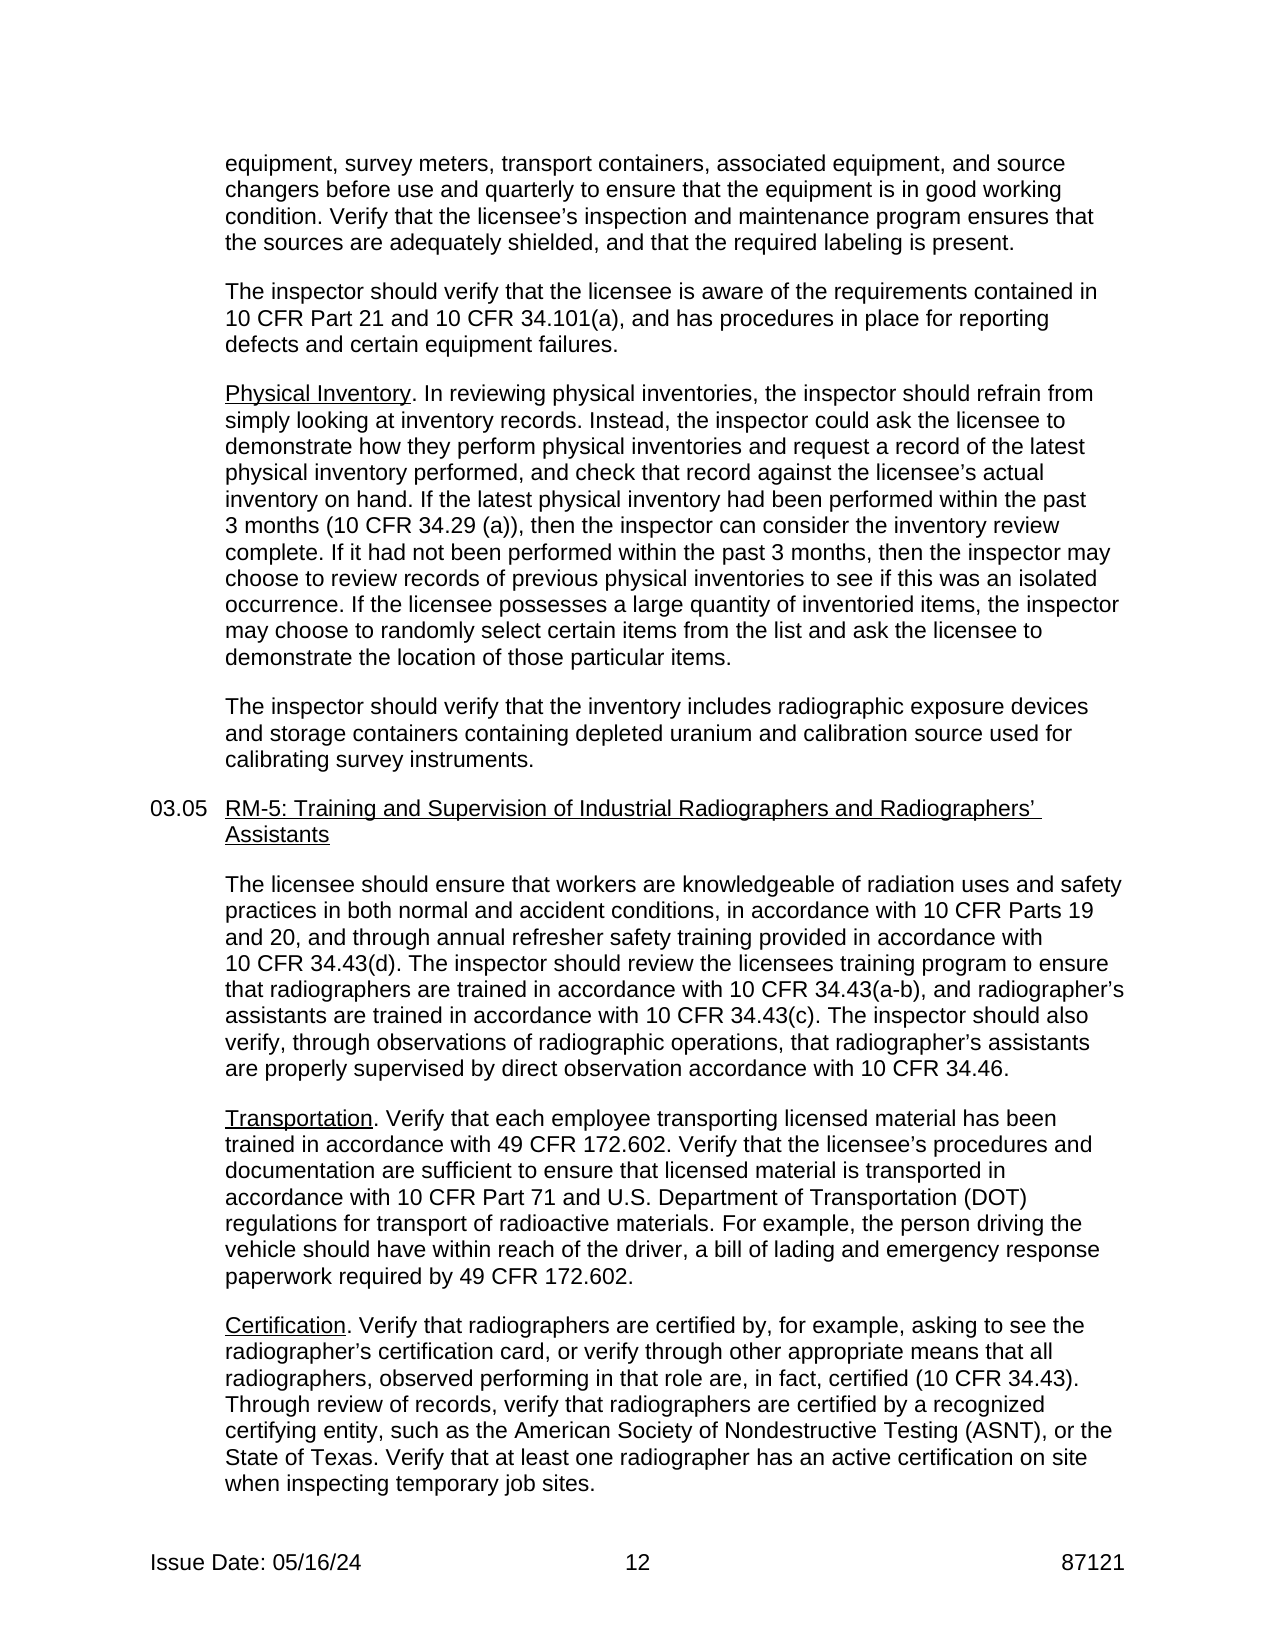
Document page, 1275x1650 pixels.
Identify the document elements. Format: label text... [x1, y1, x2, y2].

text Transportation. Verify that each employee transporting licensed material has been trained in accordance with 49 CFR 172.602. Verify that the licensee’s procedures and documentation are sufficient to ensure that licensed material is transported in accordance with 10 CFR Part 71 and U.S. Department of Transportation (DOT) regulations for transport of radioactive materials. For example, the person driving the vehicle should have within reach of the driver, a bill of lading and emergency response paperwork required by 49 CFR 172.602. [225, 1104, 1125, 1289]
subtitle 03.05 RM-5: Training and Supervision of Industrial Radiographers and Radiographers’ Assistants [150, 795, 1125, 848]
text The licensee should ensure that workers are knowledgeable of radiation uses and safety practices in both normal and accident conditions, in accordance with 10 CFR Parts 19 and 20, and through annual refresher safety training provided in accordance with 10 CFR 34.43(d). The inspector should review the licensees training program to ensure that radiographers are trained in accordance with 10 CFR 34.43(a-b), and radiographer’s assistants are trained in accordance with 10 CFR 34.43(c). The inspector should also verify, through observations of radiographic operations, that radiographer’s assistants are properly supervised by direct observation accordance with 10 CFR 34.46. [225, 871, 1125, 1082]
text Certification. Verify that radiographers are certified by, for example, asking to see the radiographer’s certification card, or verify through other appropriate means that all radiographers, observed performing in that role are, in fact, certified (10 CFR 34.43). Through review of records, verify that radiographers are certified by a recognized certifying entity, such as the American Society of Nondestructive Testing (ASNT), or the State of Texas. Verify that at least one radiographer has an active certification on site when inspecting temporary job sites. [225, 1312, 1125, 1496]
text The inspector should verify that the inventory includes radiographic exposure devices and storage containers containing depleted uranium and calibration source used for calibrating survey instruments. [225, 693, 1125, 772]
text The inspector should verify that the licensee is aware of the requirements contained in 10 CFR Part 21 and 10 CFR 34.101(a), and has procedures in place for reporting defects and certain equipment failures. [225, 278, 1125, 357]
text Physical Inventory. In reviewing physical inventories, the inspector should refrain from simply looking at inventory records. Instead, the inspector could ask the licensee to demonstrate how they perform physical inventories and request a record of the latest physical inventory performed, and check that record against the licensee’s actual inventory on hand. If the latest physical inventory had been performed within the past 3 months (10 CFR 34.29 (a)), then the inspector can consider the inventory review complete. If it had not been performed within the past 3 months, then the inspector may choose to review records of previous physical inventories to see if this was an isolated occurrence. If the licensee possesses a large quantity of inventoried items, the inspector may choose to randomly select certain items from the list and ask the licensee to demonstrate the location of those particular items. [225, 380, 1125, 670]
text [225, 150, 1125, 255]
